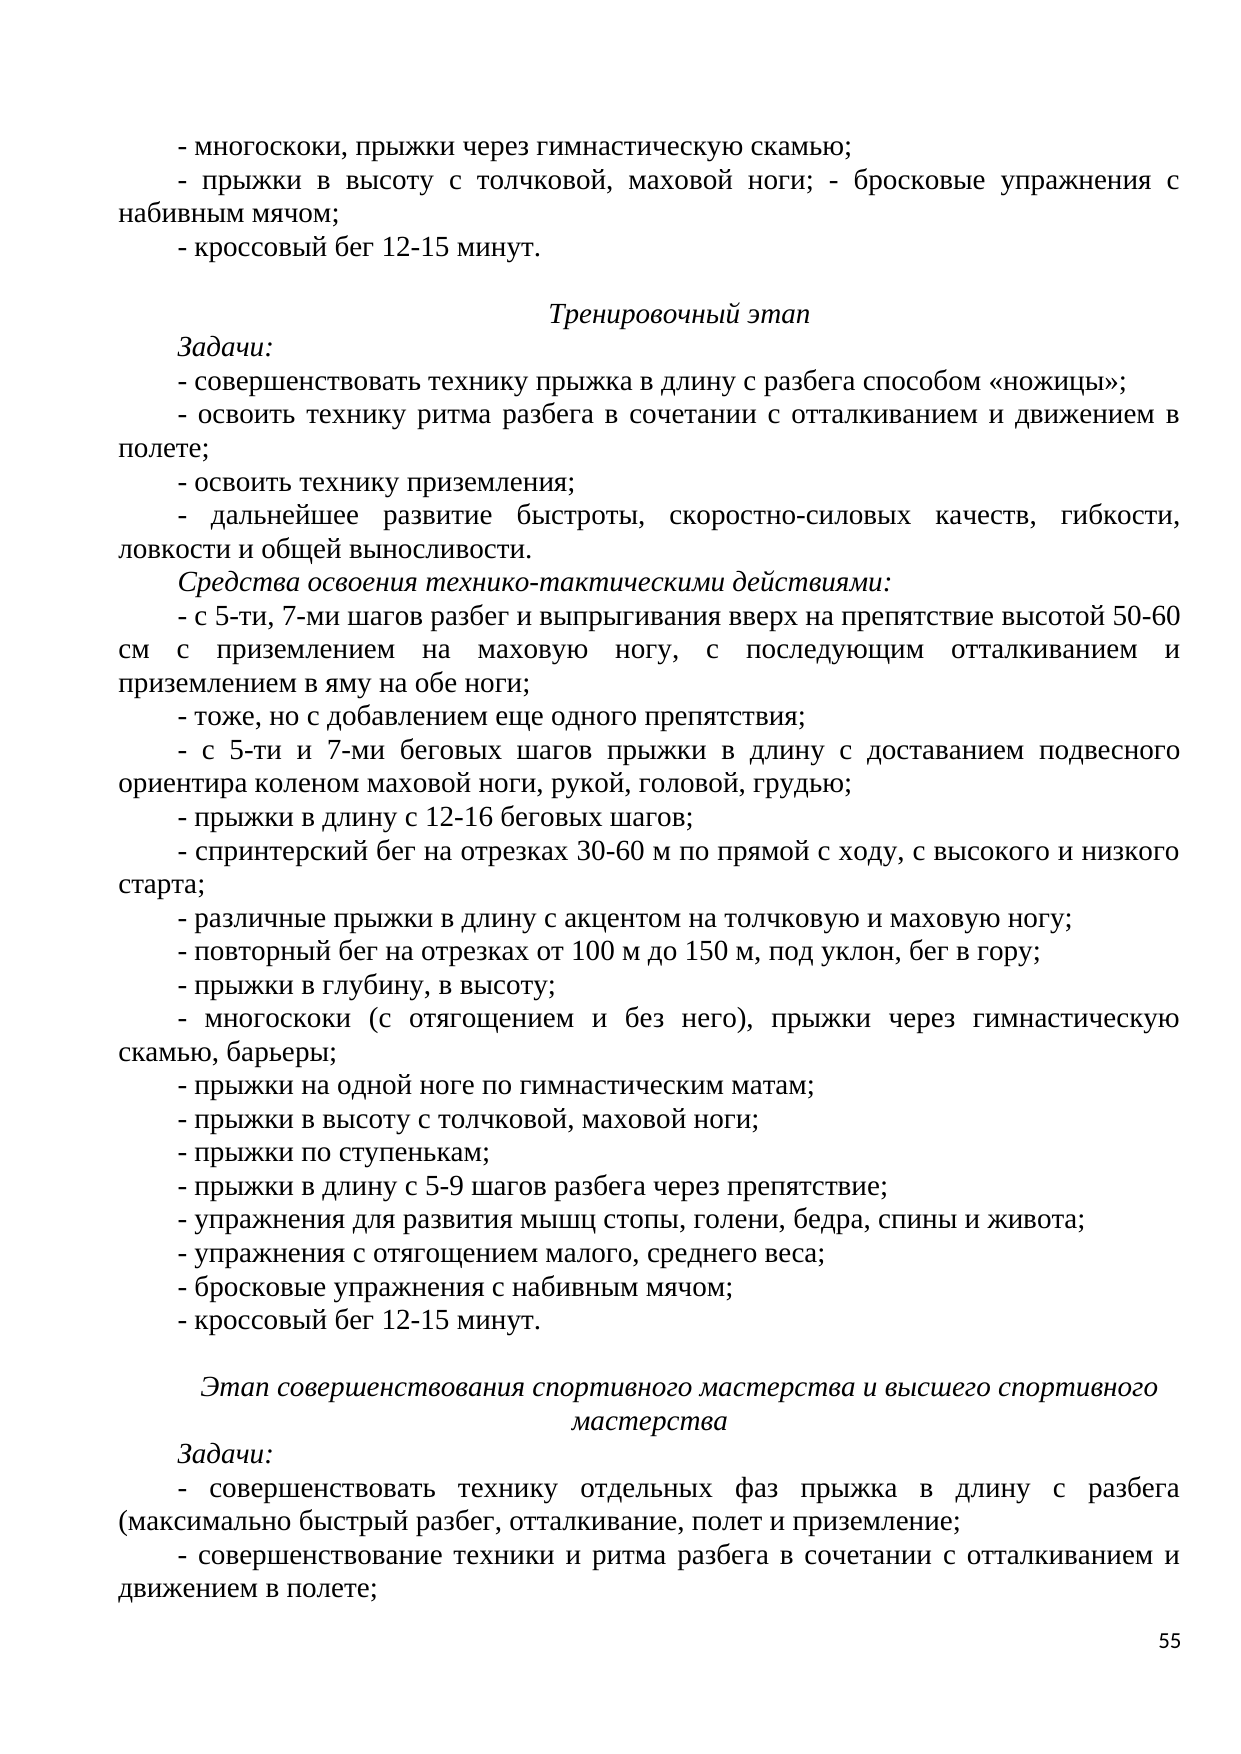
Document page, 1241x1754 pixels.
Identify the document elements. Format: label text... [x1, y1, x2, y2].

text - спринтерский бег на отрезках 30-60 м по прямой с ходу, с высокого и низкого старта; [118, 833, 1181, 900]
text Этап совершенствования спортивного мастерства и высшего спортивного мастерства [118, 1369, 1181, 1436]
text - с 5-ти, 7-ми шагов разбег и выпрыгивания вверх на препятствие высотой 50-60 см с приземлением на маховую ногу, с последующим отталкиванием и приземлением в яму на обе ноги; [118, 598, 1181, 698]
text - прыжки в длину с 12-16 беговых шагов; [118, 799, 1181, 833]
text - упражнения с отягощением малого, среднего веса; [118, 1235, 1181, 1269]
text Задачи: [118, 329, 1181, 363]
text - прыжки на одной ноге по гимнастическим матам; [118, 1067, 1181, 1101]
text Задачи: [118, 1436, 1181, 1470]
text - прыжки в высоту с толчковой, маховой ноги; - бросковые упражнения с набивным мячом; [118, 162, 1181, 229]
text - совершенствовать технику отдельных фаз прыжка в длину с разбега (максимально быстрый разбег, отталкивание, полет и приземление; [118, 1470, 1181, 1537]
text Средства освоения технико-тактическими действиями: [118, 564, 1181, 598]
text - различные прыжки в длину с акцентом на толчковую и маховую ногу; [118, 900, 1181, 933]
text - бросковые упражнения с набивным мячом; [118, 1269, 1181, 1302]
text - совершенствовать технику прыжка в длину с разбега способом «ножицы»; [118, 363, 1181, 397]
text - прыжки в длину с 5-9 шагов разбега через препятствие; [118, 1168, 1181, 1202]
text - повторный бег на отрезках от 100 м до 150 м, под уклон, бег в гору; [118, 933, 1181, 967]
text - освоить технику приземления; [118, 464, 1181, 497]
text - кроссовый бег 12-15 минут. [118, 229, 1181, 262]
text - совершенствование техники и ритма разбега в сочетании с отталкиванием и движением в полете; [118, 1537, 1181, 1604]
text - кроссовый бег 12-15 минут. [118, 1302, 1181, 1336]
text - многоскоки (с отягощением и без него), прыжки через гимнастическую скамью, барьеры; [118, 1000, 1181, 1067]
text Тренировочный этап [118, 296, 1181, 329]
text - прыжки по ступенькам; [118, 1134, 1181, 1168]
text - с 5-ти и 7-ми беговых шагов прыжки в длину с доставанием подвесного ориентира коленом маховой ноги, рукой, головой, грудью; [118, 732, 1181, 799]
text - прыжки в высоту с толчковой, маховой ноги; [118, 1101, 1181, 1134]
text - тоже, но с добавлением еще одного препятствия; [118, 698, 1181, 732]
text - многоскоки, прыжки через гимнастическую скамью; [118, 128, 1181, 162]
text - освоить технику ритма разбега в сочетании с отталкиванием и движением в полете; [118, 397, 1181, 464]
text - прыжки в глубину, в высоту; [118, 967, 1181, 1000]
text - дальнейшее развитие быстроты, скоростно-силовых качеств, гибкости, ловкости и общей выносливости. [118, 497, 1181, 564]
text - упражнения для развития мышц стопы, голени, бедра, спины и живота; [118, 1202, 1181, 1235]
